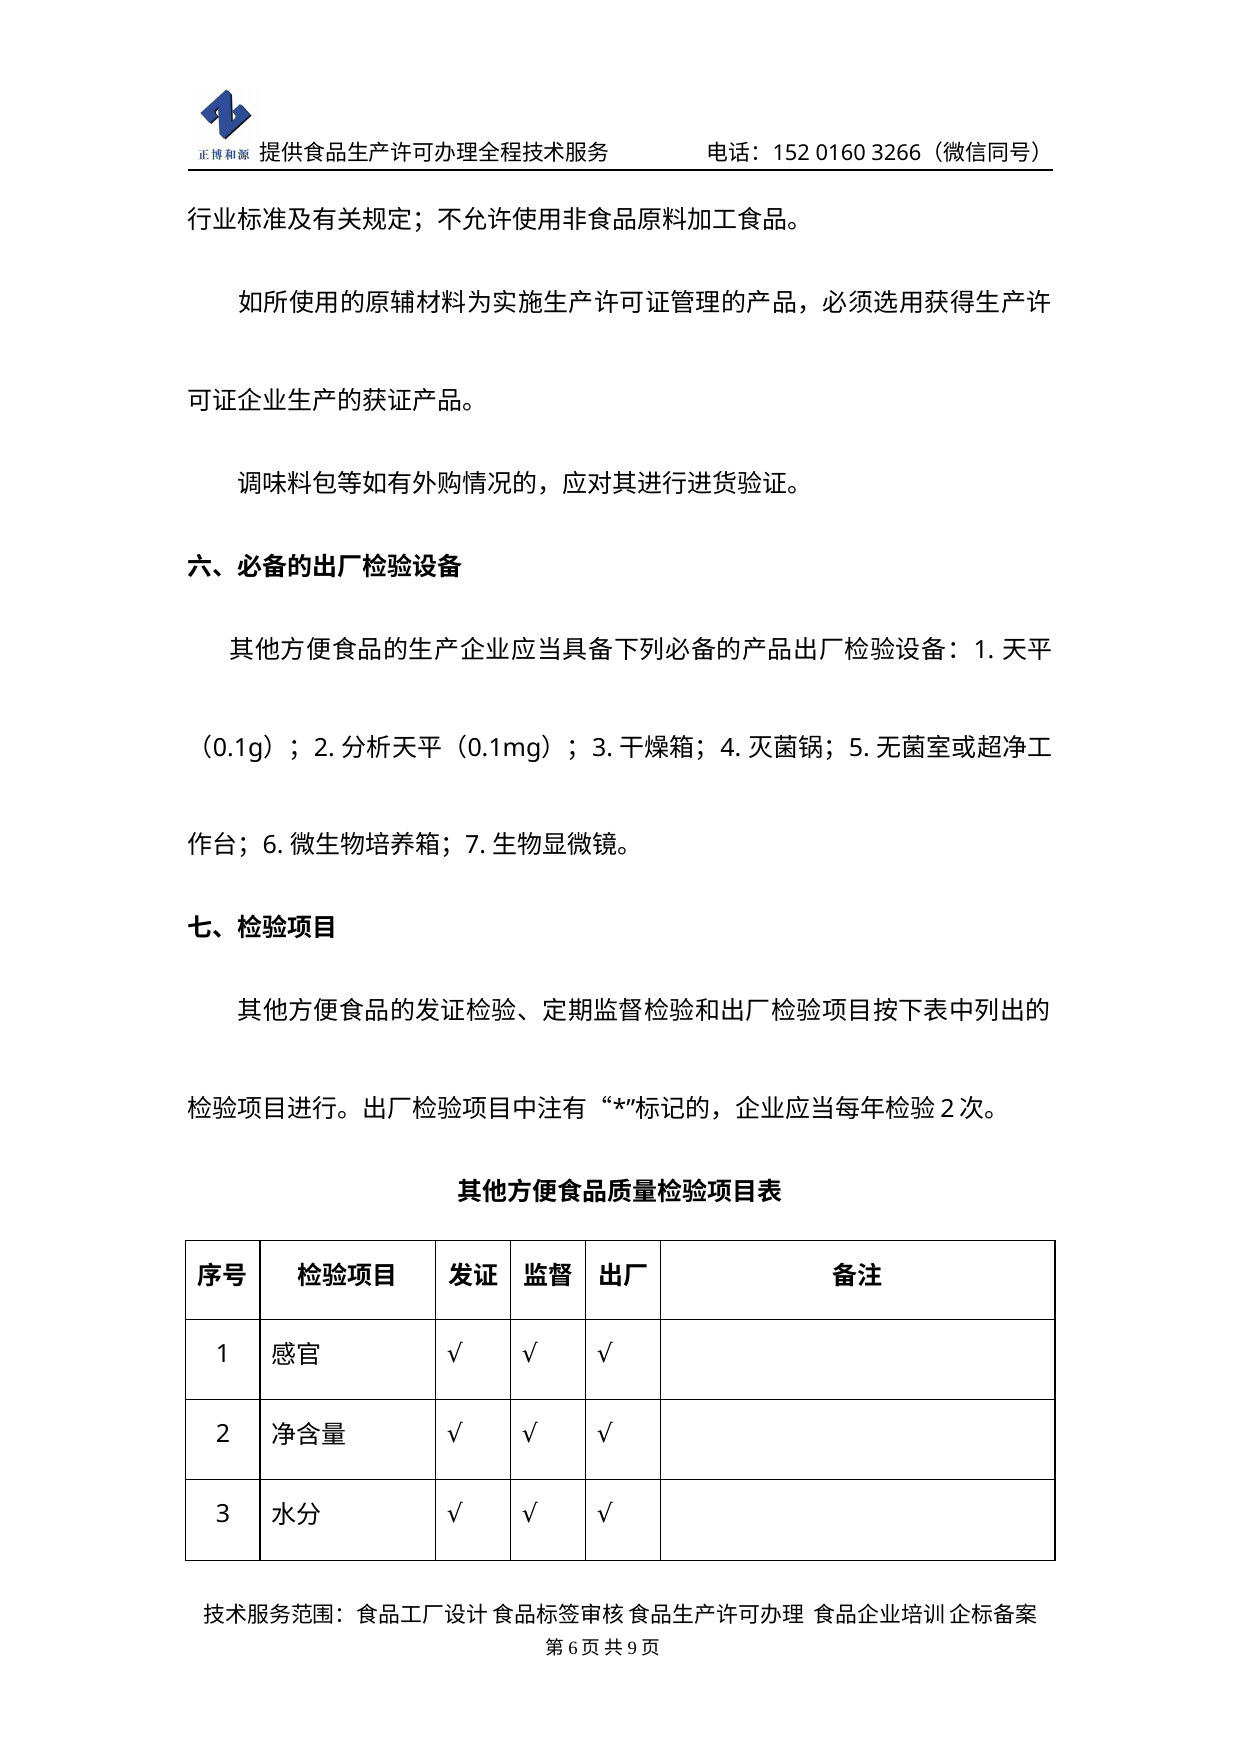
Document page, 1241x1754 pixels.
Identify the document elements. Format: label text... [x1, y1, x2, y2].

text 企业生产其他方便食品所使用的原辅材料、包装材料必须符合国家标准、行业标准及有关规定；不允许使用非食品原料加工食品。 [187, 185, 1053, 250]
text 其他方便食品的生产企业应当具备下列必备的产品出厂检验设备：1. 天平（0.1g）；2. 分析天平（0.1mg）；3. 干燥箱；4. 灭菌锅；5. 无菌室或超净工作台；6. 微生物培养箱；7. 生物显微镜。 [187, 615, 1053, 875]
table_cell 3 [186, 1480, 259, 1560]
picture [187, 88, 260, 161]
table_cell [661, 1480, 1054, 1560]
table_cell √ [511, 1400, 585, 1479]
table_header 发证 [436, 1241, 510, 1319]
table_cell √ [586, 1400, 660, 1479]
table_cell √ [586, 1480, 660, 1560]
table_cell √ [511, 1480, 585, 1560]
table_cell 感官 [261, 1320, 435, 1399]
table_header 监督 [511, 1241, 585, 1319]
text 其他方便食品质量检验项目表 [187, 1157, 1053, 1222]
table_cell √ [436, 1480, 510, 1560]
table_cell √ [436, 1400, 510, 1479]
table_cell 1 [186, 1320, 259, 1399]
table_cell √ [436, 1320, 510, 1399]
table_header 备注 [661, 1241, 1054, 1319]
table_cell 净含量 [261, 1400, 435, 1479]
subtitle 七、检验项目 [187, 893, 1053, 958]
table_cell 2 [186, 1400, 259, 1479]
table_cell √ [511, 1320, 585, 1399]
table_cell [661, 1320, 1054, 1399]
text 如所使用的原辅材料为实施生产许可证管理的产品，必须选用获得生产许可证企业生产的获证产品。 [187, 268, 1053, 431]
table_cell √ [586, 1320, 660, 1399]
table_header 检验项目 [261, 1241, 435, 1319]
subtitle 六、必备的出厂检验设备 [187, 532, 1053, 597]
table_cell [661, 1400, 1054, 1479]
text 其他方便食品的发证检验、定期监督检验和出厂检验项目按下表中列出的检验项目进行。出厂检验项目中注有“*”标记的，企业应当每年检验2次。 [187, 976, 1053, 1139]
table_header 序号 [186, 1241, 259, 1319]
text 调味料包等如有外购情况的，应对其进行进货验证。 [187, 449, 1053, 514]
table_header 出厂 [586, 1241, 660, 1319]
table_cell 水分 [261, 1480, 435, 1560]
